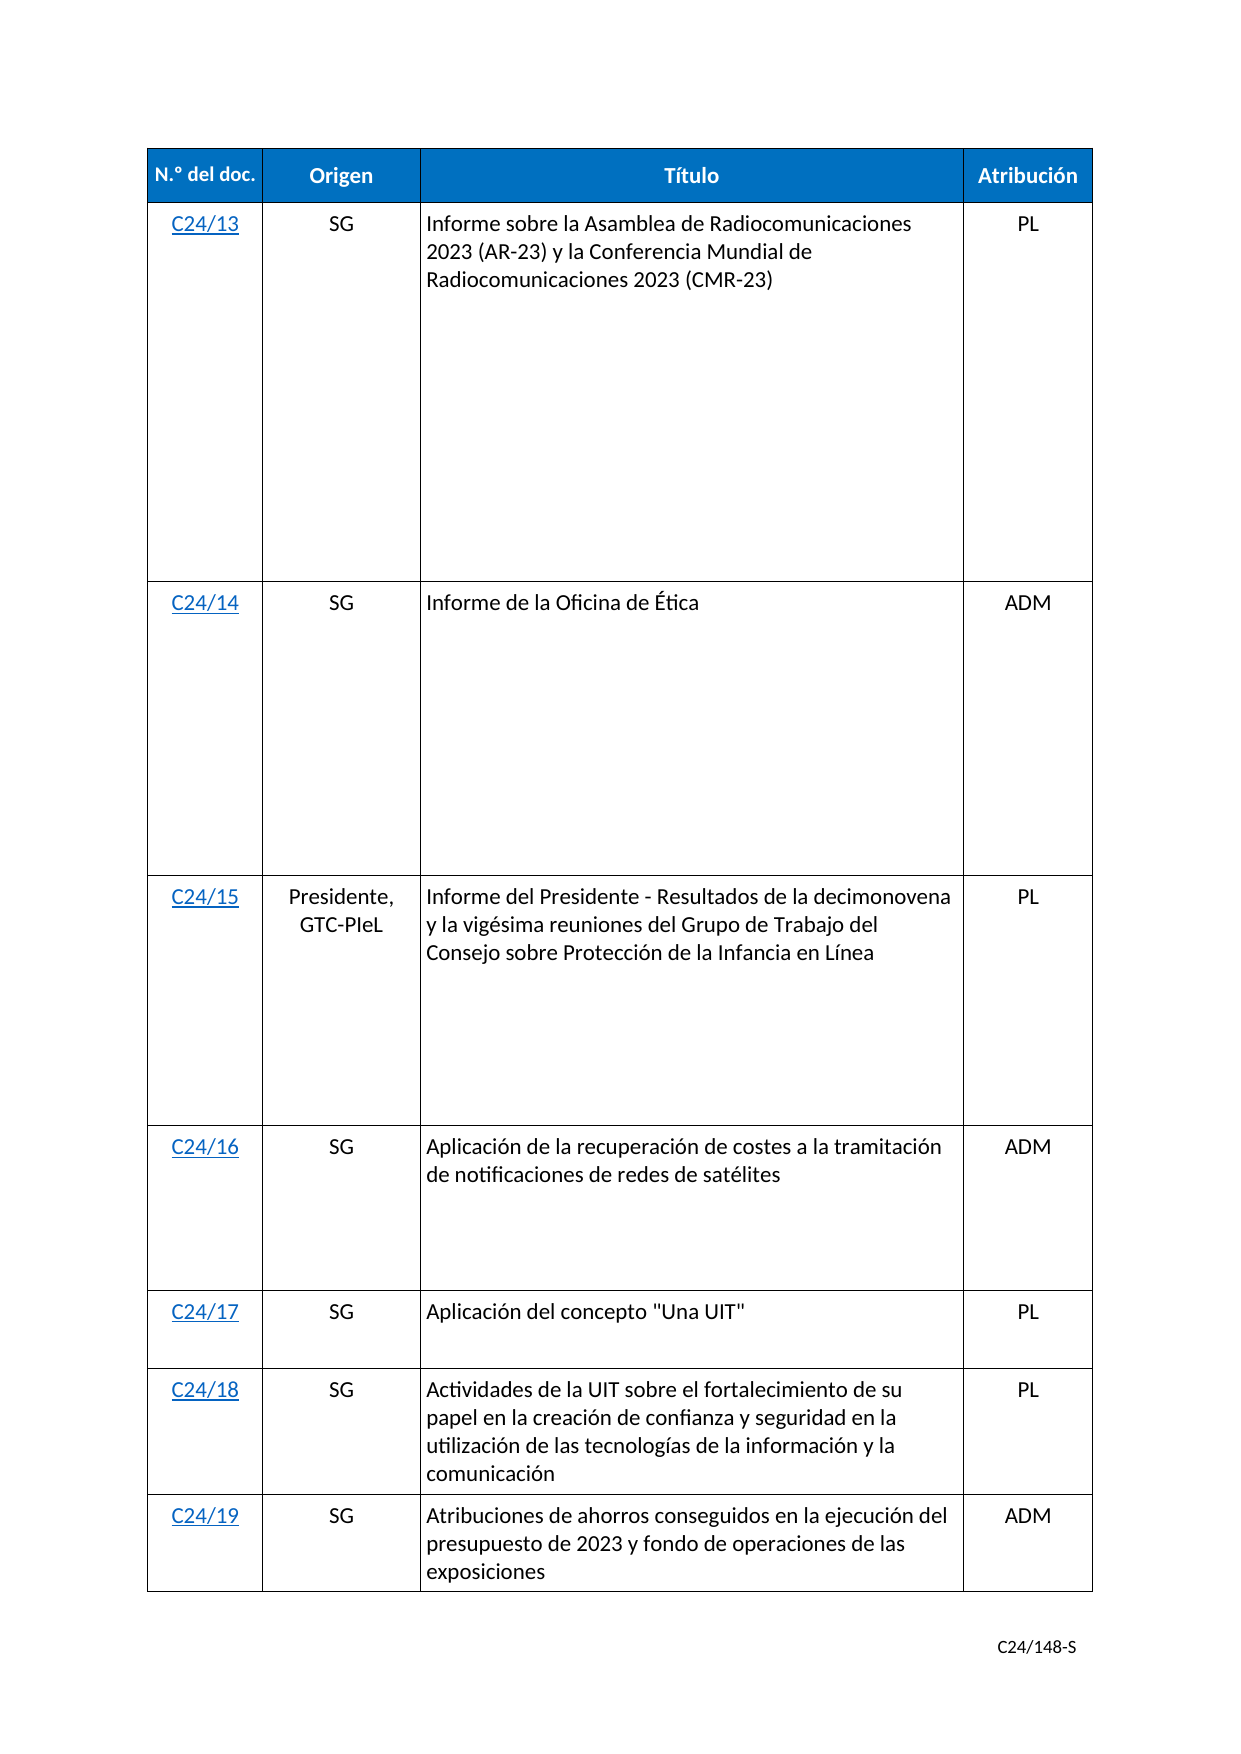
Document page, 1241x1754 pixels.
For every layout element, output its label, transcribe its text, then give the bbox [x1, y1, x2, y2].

table_cell ADM [964, 1495, 1092, 1591]
table_cell C24/13 [148, 203, 262, 581]
table_cell PL [964, 1291, 1092, 1368]
table_cell Atribuciones de ahorros conseguidos en la ejecución del presupuesto de 2023 y fondo de operaciones de las exposiciones [421, 1495, 963, 1591]
table_cell Actividades de la UIT sobre el fortalecimiento de su papel en la creación de confianza y seguridad en la utilización de las tecnologías de la información y la comunicación [421, 1369, 963, 1493]
table_cell SG [263, 582, 420, 875]
table_header Atribución [964, 149, 1092, 202]
table_cell SG [263, 1291, 420, 1368]
table_cell Presidente, GTC-PIeL [263, 876, 420, 1125]
table_cell C24/15 [148, 876, 262, 1125]
table_cell Informe del Presidente - Resultados de la decimonovena y la vigésima reuniones del Grupo de Trabajo del Consejo sobre Protección de la Infancia en Línea [421, 876, 963, 1125]
table_cell ADM [964, 1126, 1092, 1289]
table_cell Aplicación del concepto "Una UIT" [421, 1291, 963, 1368]
table_cell SG [263, 1369, 420, 1493]
table_cell C24/14 [148, 582, 262, 875]
table_cell SG [263, 1126, 420, 1289]
table_cell PL [964, 203, 1092, 581]
table_cell Informe de la Oficina de Ética [421, 582, 963, 875]
table_cell C24/17 [148, 1291, 262, 1368]
table_cell Aplicación de la recuperación de costes a la tramitación de notificaciones de redes de satélites [421, 1126, 963, 1289]
table_cell SG [263, 1495, 420, 1591]
table_cell ADM [964, 582, 1092, 875]
table_cell SG [263, 203, 420, 581]
table_cell Informe sobre la Asamblea de Radiocomunicaciones 2023 (AR-23) y la Conferencia Mundial de Radiocomunicaciones 2023 (CMR-23) [421, 203, 963, 581]
table_cell C24/16 [148, 1126, 262, 1289]
table_cell PL [964, 1369, 1092, 1493]
table_header Origen [263, 149, 420, 202]
table_cell C24/19 [148, 1495, 262, 1591]
table_cell C24/18 [148, 1369, 262, 1493]
table_header Título [421, 149, 963, 202]
table_header N.º del doc. [148, 149, 262, 202]
table_cell PL [964, 876, 1092, 1125]
